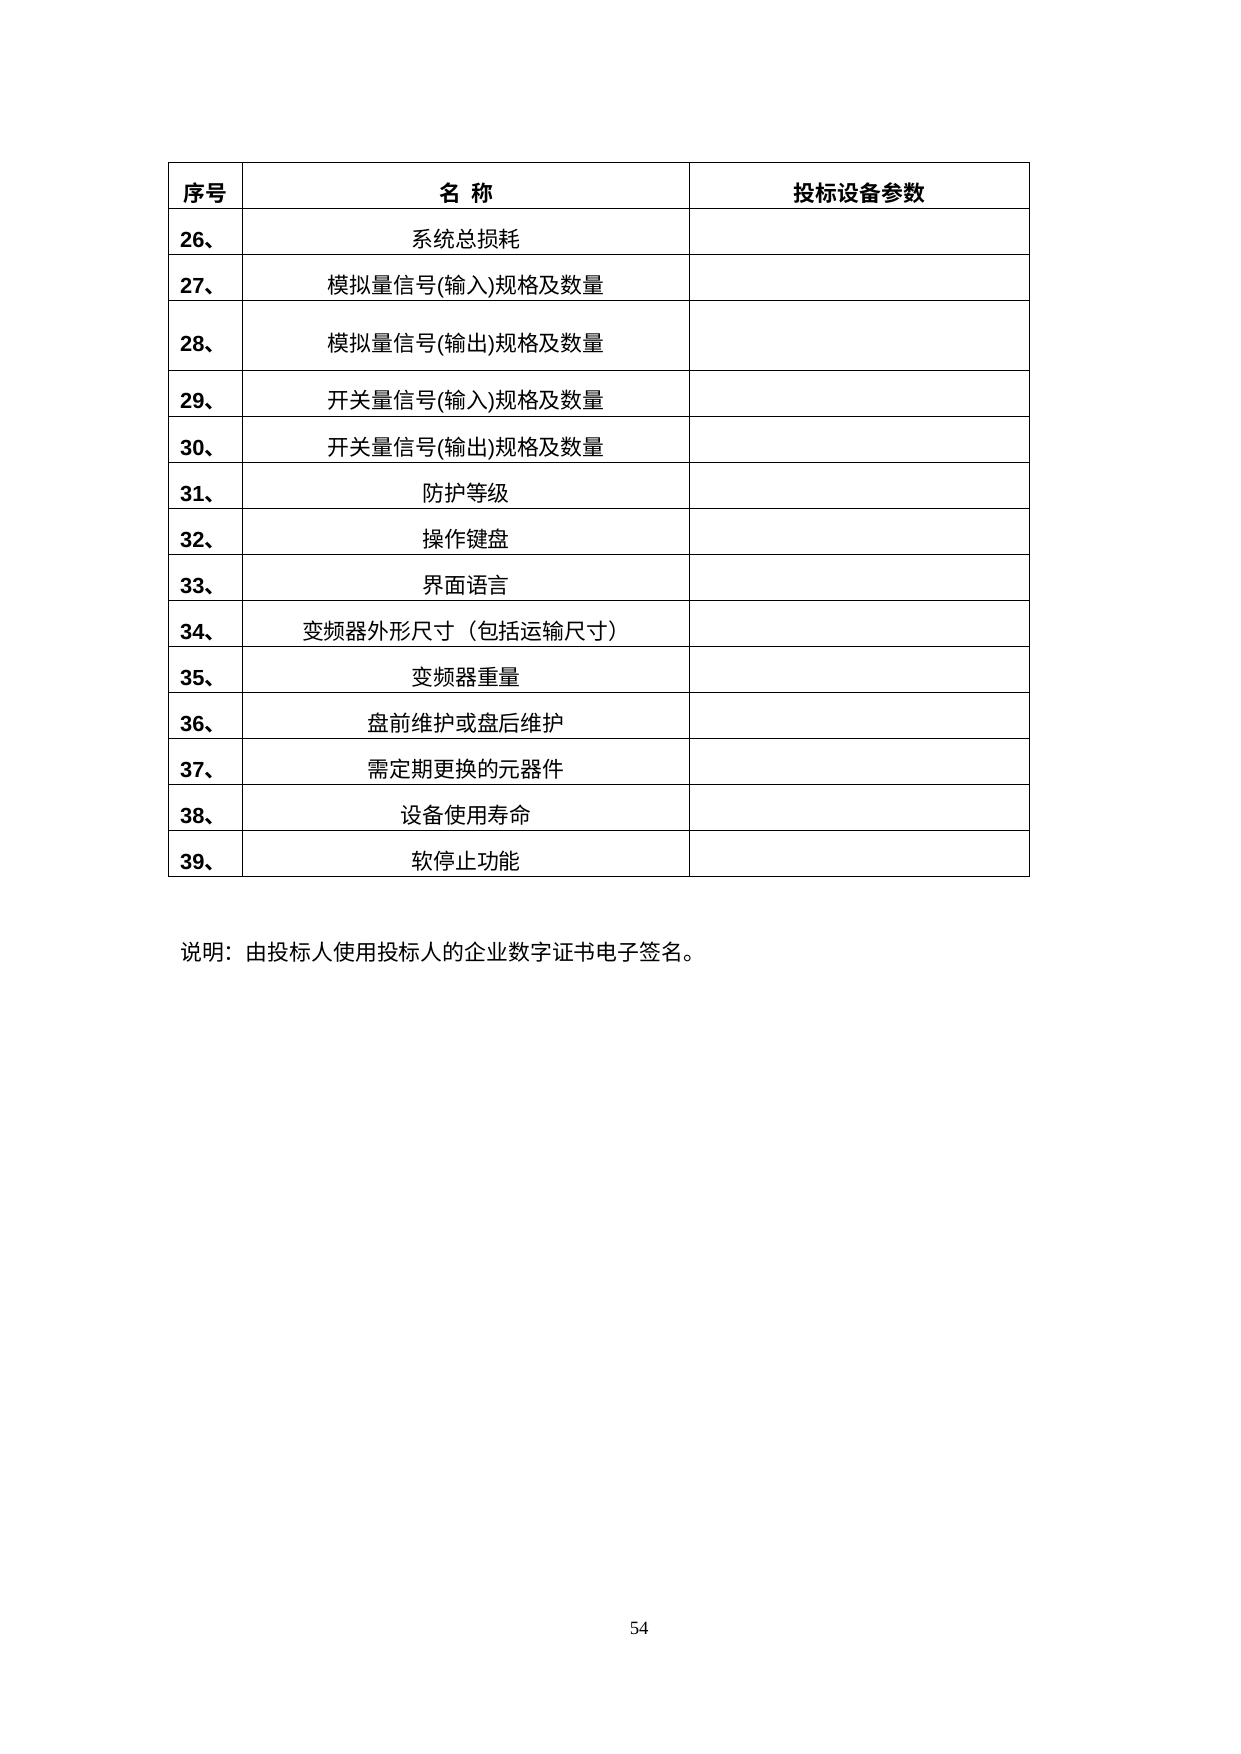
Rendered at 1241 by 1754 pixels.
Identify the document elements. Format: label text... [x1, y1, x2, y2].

table_cell 软停止功能 [243, 831, 689, 876]
table_cell [169, 255, 242, 300]
table_cell 模拟量信号(输出)规格及数量 [243, 301, 689, 369]
table_cell [169, 601, 242, 646]
table_cell 系统总损耗 [243, 209, 689, 254]
table_cell [169, 417, 242, 462]
table_cell [690, 739, 1029, 784]
table_cell [169, 785, 242, 830]
table_cell 开关量信号(输出)规格及数量 [243, 417, 689, 462]
table_cell 模拟量信号(输入)规格及数量 [243, 255, 689, 300]
table_cell [690, 255, 1029, 300]
table_cell [690, 647, 1029, 692]
table_cell 变频器外形尺寸（包括运输尺寸） [243, 601, 689, 646]
table_cell 开关量信号(输入)规格及数量 [243, 371, 689, 416]
table_cell 设备使用寿命 [243, 785, 689, 830]
table_cell [169, 509, 242, 554]
table_cell [169, 831, 242, 876]
table_cell [690, 463, 1029, 508]
table_cell [169, 555, 242, 600]
table_header 投标设备参数 [690, 163, 1029, 208]
table_cell [169, 371, 242, 416]
table_cell 操作键盘 [243, 509, 689, 554]
table_cell [169, 209, 242, 254]
table_cell [690, 785, 1029, 830]
table_cell [169, 693, 242, 738]
table_cell [690, 601, 1029, 646]
table_cell [690, 209, 1029, 254]
table_cell [690, 555, 1029, 600]
table_cell 变频器重量 [243, 647, 689, 692]
table_cell [690, 509, 1029, 554]
table_cell [169, 463, 242, 508]
table_cell [169, 301, 242, 369]
table_cell [690, 417, 1029, 462]
table_cell 界面语言 [243, 555, 689, 600]
table_cell [169, 739, 242, 784]
table_cell [690, 831, 1029, 876]
table_cell 说明：由投标人使用投标人的企业数字证书电子签名。 [169, 877, 1029, 967]
table_cell 需定期更换的元器件 [243, 739, 689, 784]
table_cell [690, 693, 1029, 738]
table_cell [690, 371, 1029, 416]
table_cell 防护等级 [243, 463, 689, 508]
table_cell [169, 647, 242, 692]
table_cell [690, 301, 1029, 369]
table_header 序号 [169, 163, 242, 208]
table_header 名 称 [243, 163, 689, 208]
table_cell 盘前维护或盘后维护 [243, 693, 689, 738]
